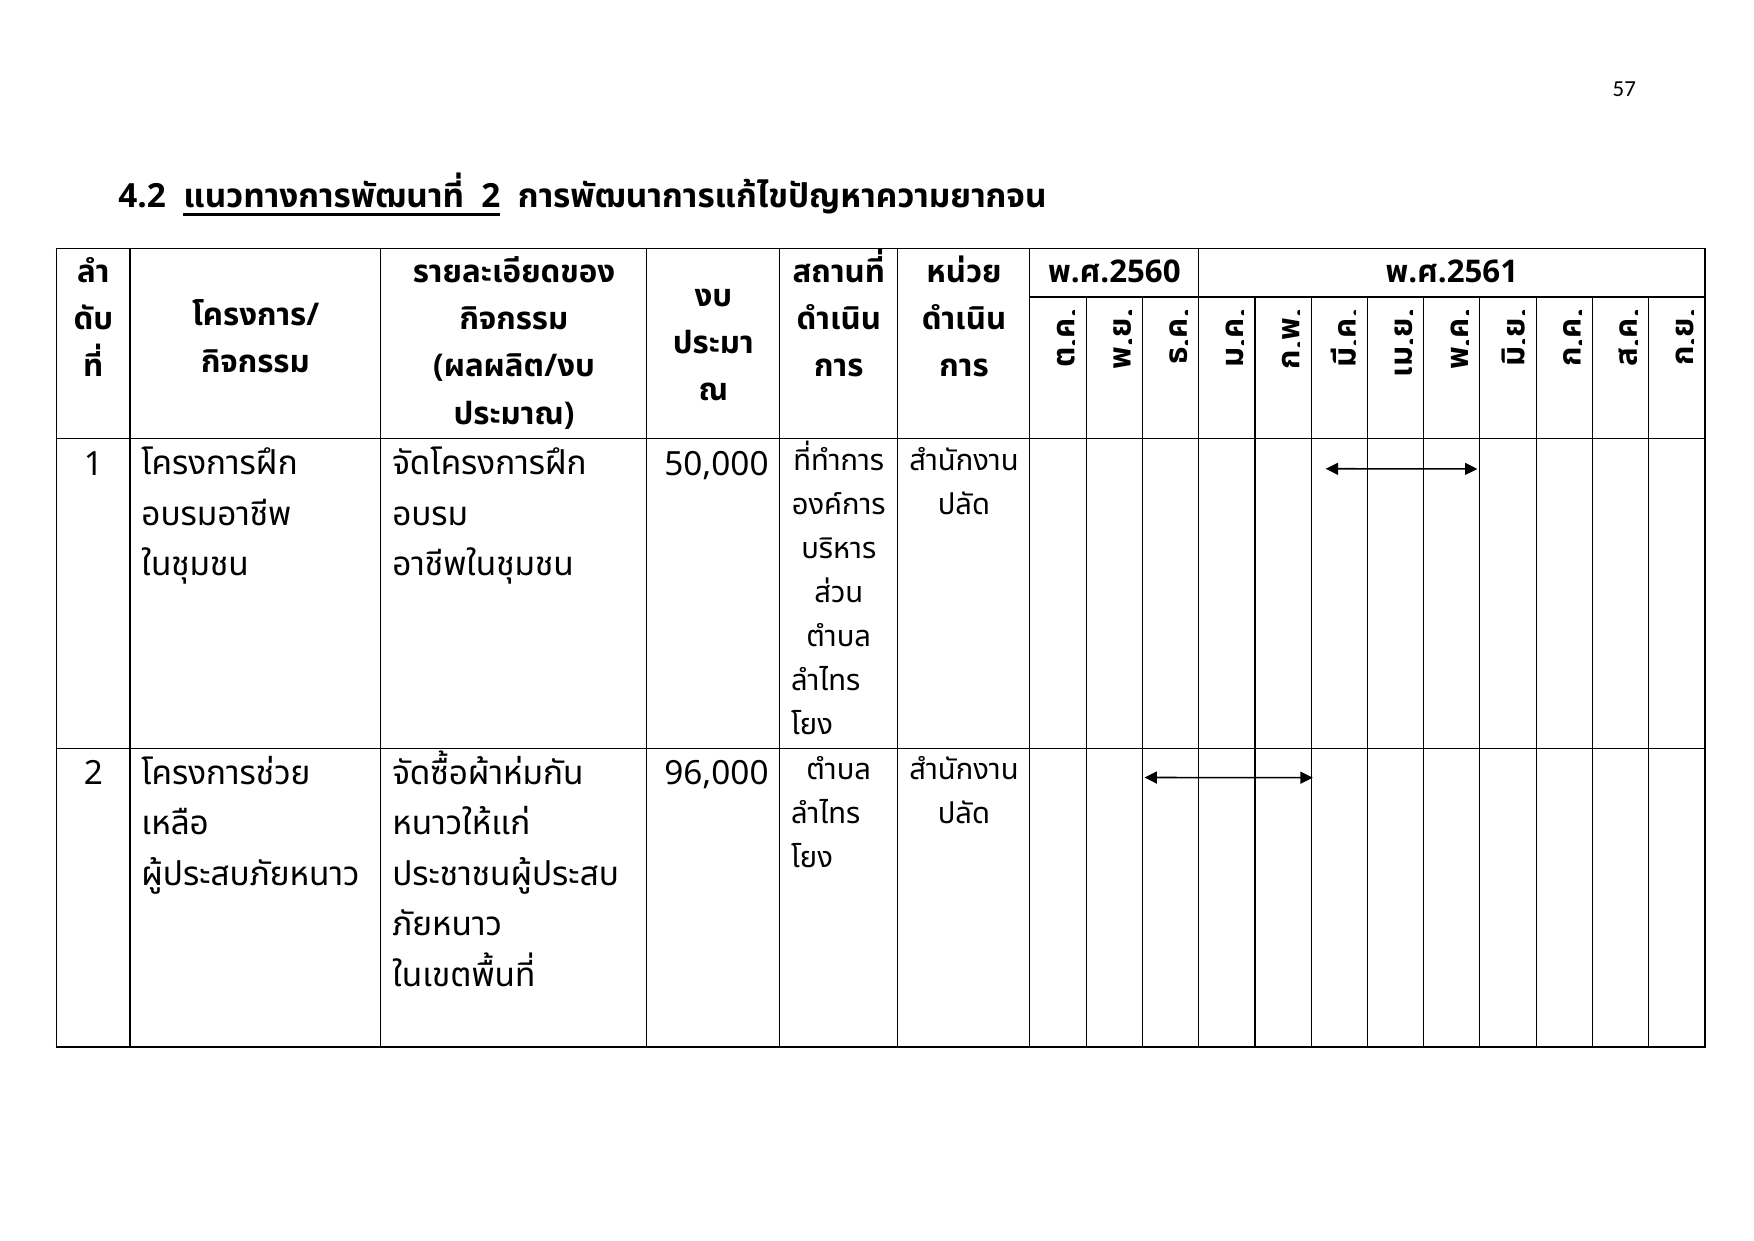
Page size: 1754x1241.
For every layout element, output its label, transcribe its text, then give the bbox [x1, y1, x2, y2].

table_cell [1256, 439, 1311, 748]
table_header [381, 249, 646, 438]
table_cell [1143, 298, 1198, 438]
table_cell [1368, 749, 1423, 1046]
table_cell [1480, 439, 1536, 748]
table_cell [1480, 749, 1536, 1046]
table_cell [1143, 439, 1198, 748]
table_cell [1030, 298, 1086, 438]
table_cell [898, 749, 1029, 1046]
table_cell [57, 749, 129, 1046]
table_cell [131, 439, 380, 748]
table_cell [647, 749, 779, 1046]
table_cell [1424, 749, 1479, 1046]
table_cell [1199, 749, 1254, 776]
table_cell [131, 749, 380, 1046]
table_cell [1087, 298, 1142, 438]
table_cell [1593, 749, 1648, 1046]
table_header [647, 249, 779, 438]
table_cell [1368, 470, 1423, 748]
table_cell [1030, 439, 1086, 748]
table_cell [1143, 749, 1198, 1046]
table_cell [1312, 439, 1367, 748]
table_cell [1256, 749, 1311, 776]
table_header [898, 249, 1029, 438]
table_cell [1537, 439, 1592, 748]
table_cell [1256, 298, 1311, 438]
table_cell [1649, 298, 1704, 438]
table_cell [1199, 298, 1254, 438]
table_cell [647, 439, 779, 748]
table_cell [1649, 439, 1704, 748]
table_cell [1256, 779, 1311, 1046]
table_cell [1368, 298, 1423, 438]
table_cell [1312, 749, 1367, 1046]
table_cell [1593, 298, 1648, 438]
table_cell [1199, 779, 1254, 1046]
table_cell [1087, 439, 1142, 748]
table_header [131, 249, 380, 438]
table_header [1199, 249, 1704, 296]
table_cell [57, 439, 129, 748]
text 4.2 แนวทางการพัฒนาที่ 2 การพัฒนาการแก้ไขปัญหาความยากจน [118, 172, 1636, 223]
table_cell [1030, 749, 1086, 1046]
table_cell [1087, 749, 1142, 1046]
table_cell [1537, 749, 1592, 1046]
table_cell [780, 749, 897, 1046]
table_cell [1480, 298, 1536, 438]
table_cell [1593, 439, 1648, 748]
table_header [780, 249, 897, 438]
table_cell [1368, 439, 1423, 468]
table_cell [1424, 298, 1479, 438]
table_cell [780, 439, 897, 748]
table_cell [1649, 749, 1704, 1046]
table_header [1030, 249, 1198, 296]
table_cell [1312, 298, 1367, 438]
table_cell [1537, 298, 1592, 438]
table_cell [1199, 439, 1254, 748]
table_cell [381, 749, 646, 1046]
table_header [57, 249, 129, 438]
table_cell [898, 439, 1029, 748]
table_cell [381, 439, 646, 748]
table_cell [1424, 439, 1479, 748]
